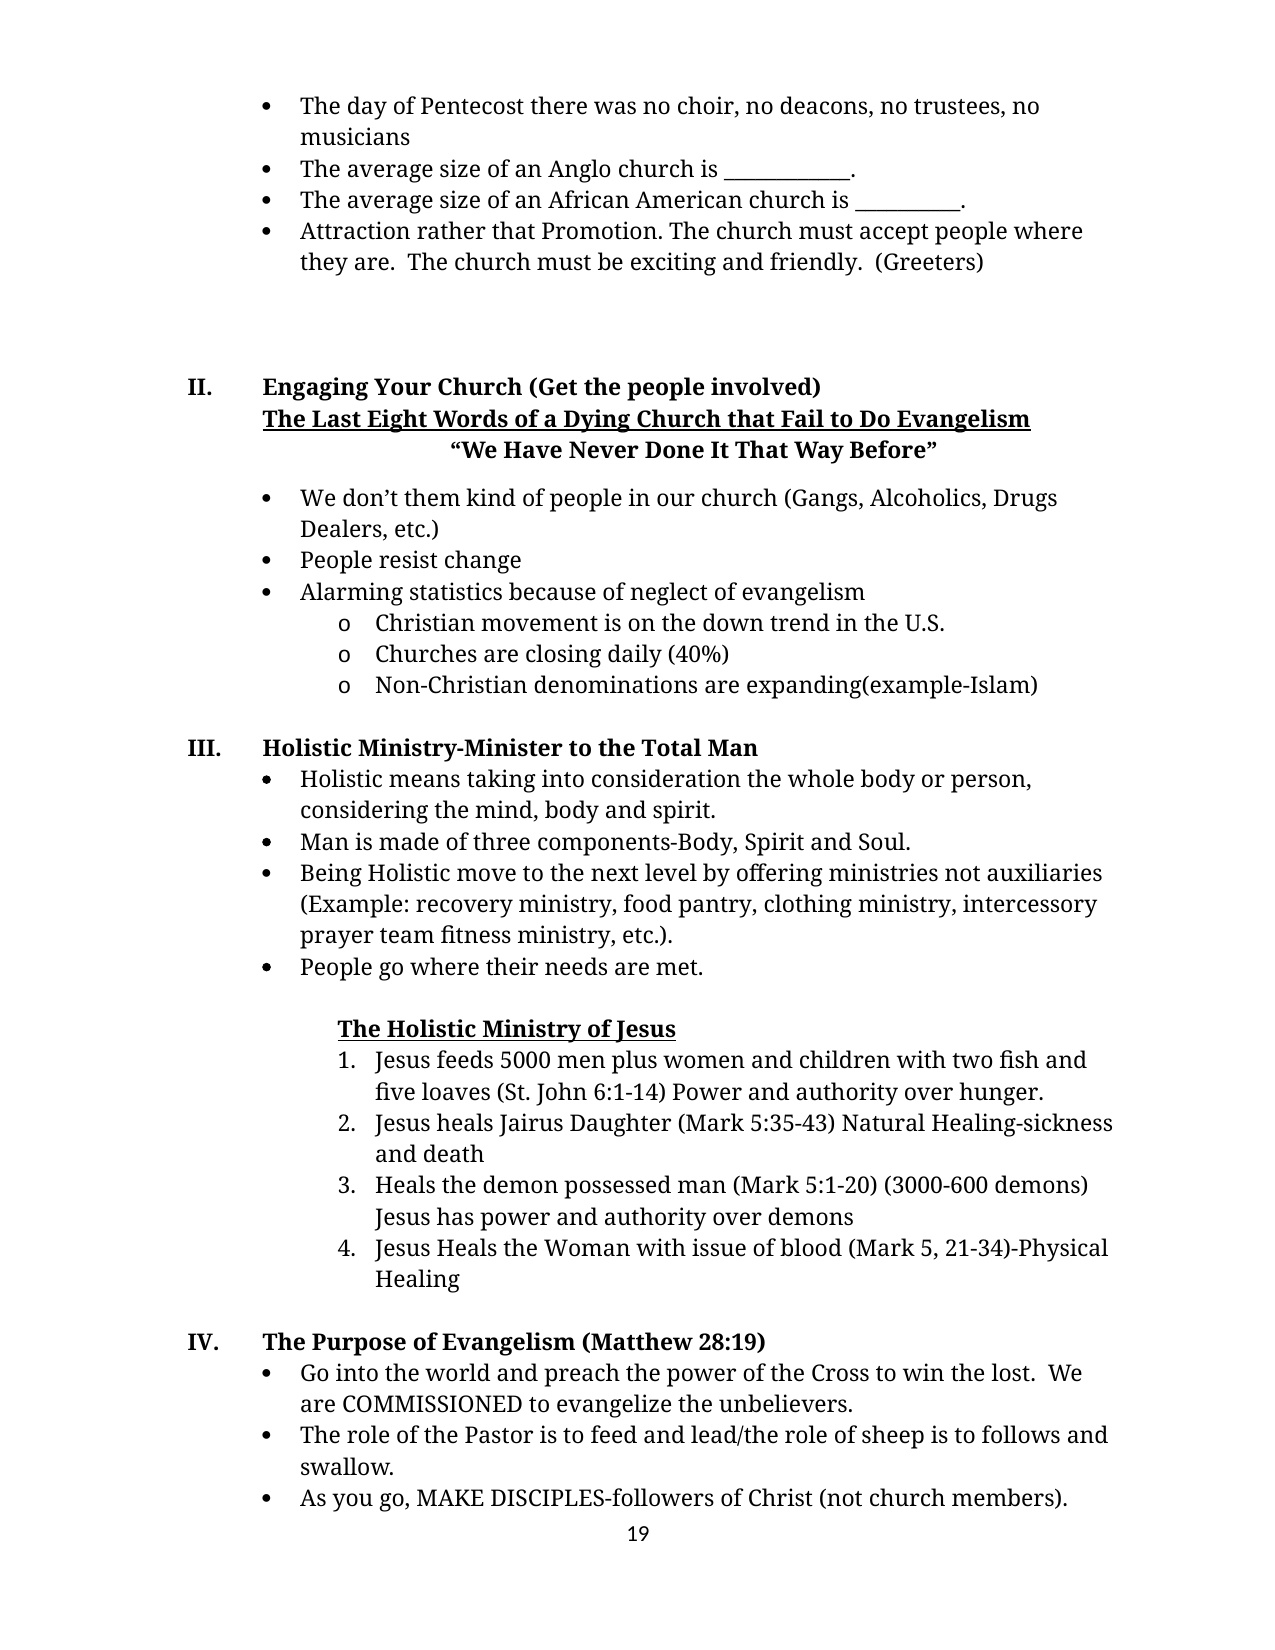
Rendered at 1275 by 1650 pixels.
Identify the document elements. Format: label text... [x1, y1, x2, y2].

list We don’t them kind of people in our church (Gangs, Alcoholics, Drugs Dealers, etc.) [262, 482, 1125, 544]
list Alarming statistics because of neglect of evangelism [262, 575, 1125, 607]
list Go into the world and preach the power of the Cross to win the lost. We are COMMISSIONED to evangelize the unbelievers. [262, 1357, 1125, 1419]
list The role of the Pastor is to feed and lead/the role of sheep is to follows and swallow. [262, 1419, 1125, 1482]
list Holistic means taking into consideration the whole body or person, considering the mind, body and spirit. [262, 763, 1125, 826]
list The Purpose of Evangelism (Matthew 28:19) [187, 1326, 1125, 1357]
text “We Have Never Done It That Way Before” [375, 434, 1125, 465]
list Jesus heals Jairus Daughter (Mark 5:35-43) Natural Healing-sickness and death [337, 1107, 1125, 1169]
list The day of Pentecost there was no choir, no deacons, no trustees, no musicians [262, 90, 1125, 152]
list Being Holistic move to the next level by offering ministries not auxiliaries (Example: recovery ministry, food pantry, clothing ministry, intercessory prayer team fitness ministry, etc.). [262, 857, 1125, 951]
list The average size of an African American church is __________. [262, 184, 1125, 215]
list Attraction rather that Promotion. The church must accept people where they are. The church must be exciting and friendly. (Greeters) [262, 215, 1125, 277]
list Heals the demon possessed man (Mark 5:1-20) (3000-600 demons) Jesus has power and authority over demons [337, 1169, 1125, 1232]
text The Holistic Ministry of Jesus [300, 1013, 1125, 1044]
list Churches are closing daily (40%) [337, 638, 1125, 669]
list Non-Christian denominations are expanding(example-Islam) [337, 669, 1125, 701]
list As you go, MAKE DISCIPLES-followers of Christ (not church members). [262, 1482, 1125, 1513]
list People go where their needs are met. [262, 951, 1125, 982]
text The Last Eight Words of a Dying Church that Fail to Do Evangelism [187, 402, 1125, 434]
list Engaging Your Church (Get the people involved) [187, 371, 1125, 402]
list Holistic Ministry-Minister to the Total Man [187, 732, 1125, 763]
list People resist change [262, 544, 1125, 575]
list Jesus feeds 5000 men plus women and children with two fish and five loaves (St. John 6:1-14) Power and authority over hunger. [337, 1044, 1125, 1107]
list Jesus Heals the Woman with issue of blood (Mark 5, 21-34)-Physical Healing [337, 1232, 1125, 1294]
list Man is made of three components-Body, Spirit and Soul. [262, 826, 1125, 857]
list Christian movement is on the down trend in the U.S. [337, 607, 1125, 638]
list The average size of an Anglo church is ____________. [262, 152, 1125, 184]
